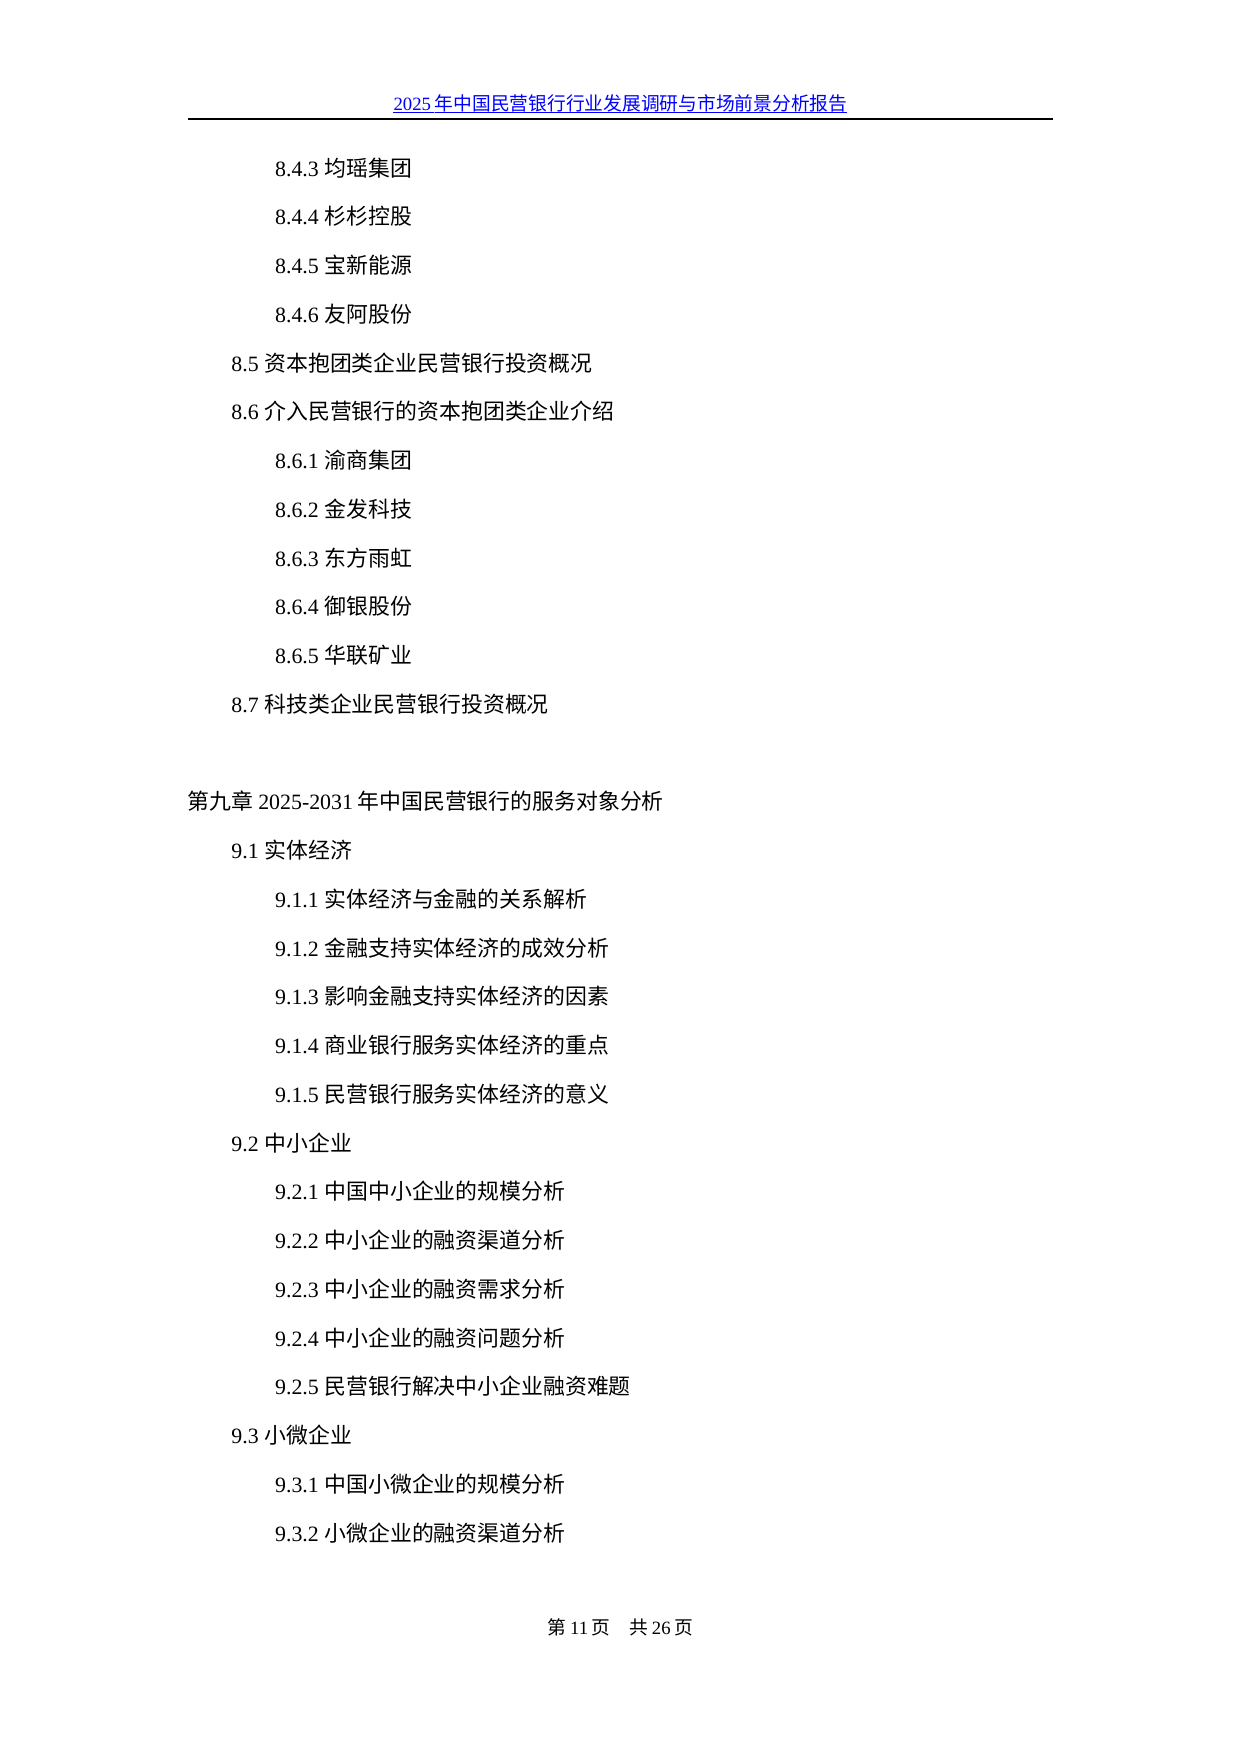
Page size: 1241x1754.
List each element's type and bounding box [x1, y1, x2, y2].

text [187, 150, 1053, 1548]
